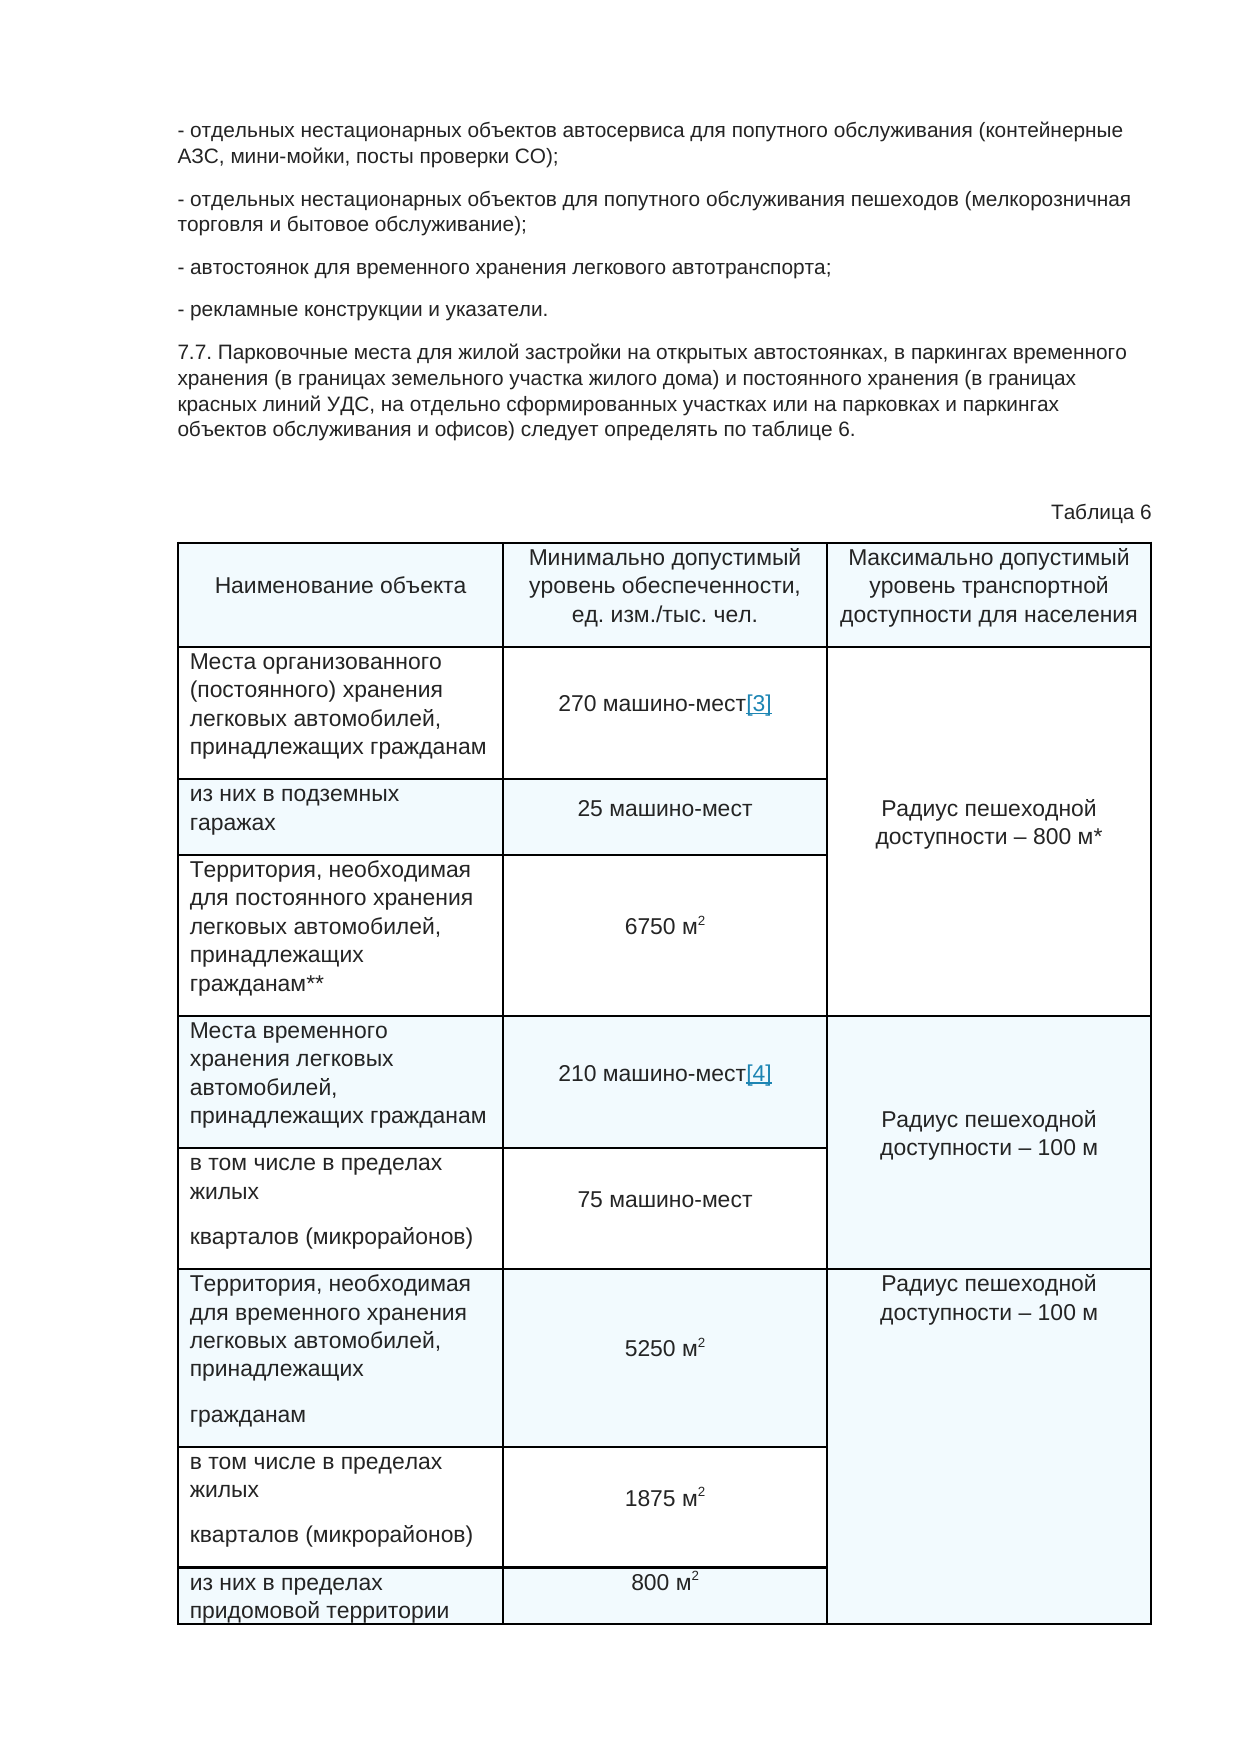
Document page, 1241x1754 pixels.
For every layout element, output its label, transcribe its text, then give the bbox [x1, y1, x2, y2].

text - отдельных нестационарных объектов для попутного обслуживания пешеходов (мелкорозничная торговля и бытовое обслуживание); [177, 186, 1152, 236]
table_header Минимально допустимый уровень обеспеченности, ед. изм./тыс. чел. [504, 544, 826, 646]
text - рекламные конструкции и указатели. [177, 297, 1152, 321]
table_cell Места временного хранения легковых автомобилей, принадлежащих гражданам [179, 1017, 502, 1147]
table_cell 75 машино-мест [504, 1149, 826, 1268]
table_cell 25 машино-мест [504, 780, 826, 854]
table_header Максимально допустимый уровень транспортной доступности для населения [828, 544, 1150, 646]
table_cell Территория, необходимая для постоянного хранения легковых автомобилей, принадлежащих гражданам** [179, 856, 502, 1015]
table_cell 270 машино-мест[3] [504, 648, 826, 778]
text Таблица 6 [177, 500, 1152, 524]
table_cell Места организованного (постоянного) хранения легковых автомобилей, принадлежащих гражданам [179, 648, 502, 778]
table_cell из них в подземных гаражах [179, 780, 502, 854]
table_cell в том числе в пределах жилых кварталов (микрорайонов) [179, 1448, 502, 1566]
table_header Наименование объекта [179, 544, 502, 646]
text - автостоянок для временного хранения легкового автотранспорта; [177, 255, 1152, 279]
table_cell Территория, необходимая для временного хранения легковых автомобилей, принадлежащих гражданам [179, 1270, 502, 1446]
text - отдельных нестационарных объектов автосервиса для попутного обслуживания (контейнерные АЗС, мини-мойки, посты проверки СО); [177, 118, 1152, 168]
table_cell Радиус пешеходной доступности – 800 м* [828, 648, 1150, 1015]
table_cell Радиус пешеходной доступности – 100 м [828, 1270, 1150, 1623]
table_cell 5250 м2 [504, 1270, 826, 1446]
table_cell Радиус пешеходной доступности – 100 м [828, 1017, 1150, 1268]
table_cell 1875 м2 [504, 1448, 826, 1566]
table_cell в том числе в пределах жилых кварталов (микрорайонов) [179, 1149, 502, 1268]
text 7.7. Парковочные места для жилой застройки на открытых автостоянках, в паркингах временного хранения (в границах земельного участка жилого дома) и постоянного хранения (в границах красных линий УДС, на отдельно сформированных участках или на парковках и паркингах объектов обслуживания и офисов) следует определять по таблице 6. [177, 340, 1152, 441]
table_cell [179, 1569, 502, 1623]
table_cell 6750 м2 [504, 856, 826, 1015]
table_cell 800 м2 [504, 1569, 826, 1623]
table_cell 210 машино-мест[4] [504, 1017, 826, 1147]
